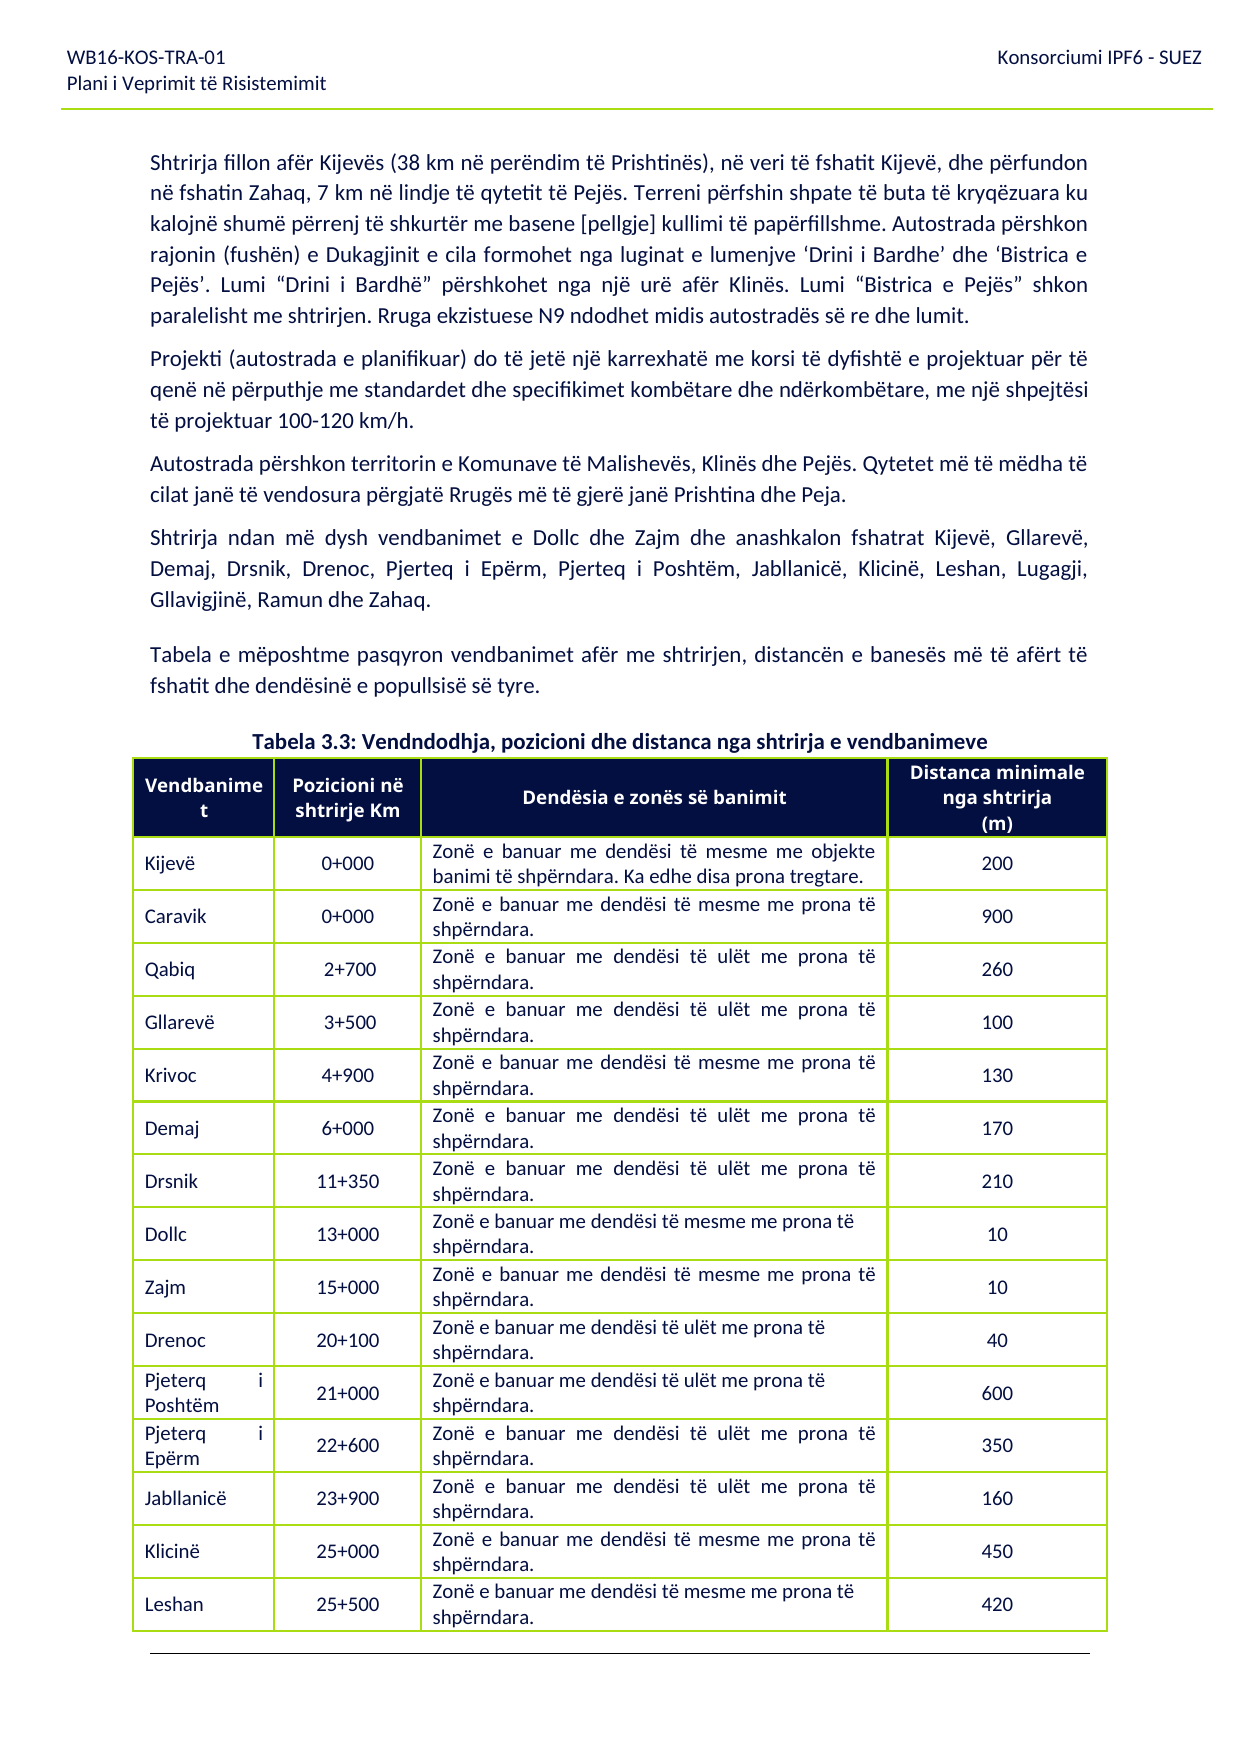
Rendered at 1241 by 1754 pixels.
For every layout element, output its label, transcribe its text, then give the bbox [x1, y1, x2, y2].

table_cell 160 [889, 1473, 1106, 1524]
table_cell Caravik [134, 891, 273, 942]
table_cell Zonë e banuar me dendësi të mesme me prona të shpërndara. [422, 1208, 886, 1259]
table_cell 2+700 [275, 944, 420, 994]
table_cell 260 [889, 944, 1106, 994]
table_cell 4+900 [275, 1050, 420, 1100]
table_cell Zonë e banuar me dendësi të mesme me objekte banimi të shpërndara. Ka edhe disa prona tregtare. [422, 838, 886, 889]
table_cell Zajm [134, 1261, 273, 1312]
table_cell Dollc [134, 1208, 273, 1259]
table_cell 200 [889, 838, 1106, 889]
table_cell Zonë e banuar me dendësi të mesme me prona të shpërndara. [422, 1579, 886, 1629]
table_cell Jabllanicë [134, 1473, 273, 1524]
table_cell 21+000 [275, 1367, 420, 1418]
table_cell Zonë e banuar me dendësi të ulët me prona të shpërndara. [422, 1155, 886, 1206]
table_cell 11+350 [275, 1155, 420, 1206]
table_cell Zonë e banuar me dendësi të ulët me prona të shpërndara. [422, 1367, 886, 1418]
table_cell Zonë e banuar me dendësi të ulët me prona të shpërndara. [422, 1314, 886, 1365]
table_cell Zonë e banuar me dendësi të mesme me prona të shpërndara. [422, 891, 886, 942]
text Shtrirja ndan më dysh vendbanimet e Dollc dhe Zajm dhe anashkalon fshatrat Kijevë, Gllarevë, Demaj, Drsnik, Drenoc, Pjerteq i Epërm, Pjerteq i Poshtëm, Jabllanicë, Klicinë, Leshan, Lugagji, Gllavigjinë, Ramun dhe Zahaq. [150, 523, 1090, 613]
table_cell 10 [889, 1261, 1106, 1312]
table_cell Pjeterq i Epërm [134, 1420, 273, 1471]
table_cell Zonë e banuar me dendësi të mesme me prona të shpërndara. [422, 1050, 886, 1100]
table_cell 40 [889, 1314, 1106, 1365]
text Projekti (autostrada e planifikuar) do të jetë një karrexhatë me korsi të dyfishtë e projektuar për të qenë në përputhje me standardet dhe specifikimet kombëtare dhe ndërkombëtare, me një shpejtësi të projektuar 100-120 km/h. [150, 344, 1090, 434]
table_cell 6+000 [275, 1103, 420, 1153]
table_cell Zonë e banuar me dendësi të mesme me prona të shpërndara. [422, 1261, 886, 1312]
table_cell 0+000 [275, 838, 420, 889]
table_cell 13+000 [275, 1208, 420, 1259]
table_cell Zonë e banuar me dendësi të ulët me prona të shpërndara. [422, 1420, 886, 1471]
text Shtrirja fillon afër Kijevës (38 km në perëndim të Prishtinës), në veri të fshatit Kijevë, dhe përfundon në fshatin Zahaq, 7 km në lindje të qytetit të Pejës. Terreni përfshin shpate të buta të kryqëzuara ku kalojnë shumë përrenj të shkurtër me basene [pellgje] kullimi të papërfillshme. Autostrada përshkon rajonin (fushën) e Dukagjinit e cila formohet nga luginat e lumenjve ‘Drini i Bardhe’ dhe ‘Bistrica e Pejës’. Lumi “Drini i Bardhë” përshkohet nga një urë afër Klinës. Lumi “Bistrica e Pejës” shkon paralelisht me shtrirjen. Rruga ekzistuese N9 ndodhet midis autostradës së re dhe lumit. [150, 148, 1090, 329]
table_cell 3+500 [275, 997, 420, 1047]
table_cell 100 [889, 997, 1106, 1047]
table_cell Kijevë [134, 838, 273, 889]
table_header Distanca minimale nga shtrirja (m) [889, 759, 1106, 836]
table_cell 25+000 [275, 1526, 420, 1577]
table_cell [422, 1473, 886, 1524]
table_cell Krivoc [134, 1050, 273, 1100]
table_cell Klicinë [134, 1526, 273, 1577]
table_cell Leshan [134, 1579, 273, 1629]
table_header Dendësia e zonës së banimit [422, 759, 886, 836]
text Autostrada përshkon territorin e Komunave të Malishevës, Klinës dhe Pejës. Qytetet më të mëdha të cilat janë të vendosura përgjatë Rrugës më të gjerë janë Prishtina dhe Peja. [150, 449, 1090, 508]
table_cell 130 [889, 1050, 1106, 1100]
text Tabela e mëposhtme pasqyron vendbanimet afër me shtrirjen, distancën e banesës më të afërt të fshatit dhe dendësinë e popullsisë së tyre. [150, 640, 1090, 699]
table_cell Drsnik [134, 1155, 273, 1206]
table_cell Zonë e banuar me dendësi të ulët me prona të shpërndara. [422, 944, 886, 994]
table_cell 22+600 [275, 1420, 420, 1471]
table_cell Pjeterq i Poshtëm [134, 1367, 273, 1418]
table_cell 15+000 [275, 1261, 420, 1312]
table_cell 350 [889, 1420, 1106, 1471]
table_cell Zonë e banuar me dendësi të ulët me prona të shpërndara. [422, 997, 886, 1047]
table_header Pozicioni në shtrirje Km [275, 759, 420, 836]
table_cell 170 [889, 1103, 1106, 1153]
table_cell Demaj [134, 1103, 273, 1153]
table_cell 0+000 [275, 891, 420, 942]
table_cell 10 [889, 1208, 1106, 1259]
table_cell 600 [889, 1367, 1106, 1418]
table_cell 900 [889, 891, 1106, 942]
table_cell 450 [889, 1526, 1106, 1577]
table_cell Zonë e banuar me dendësi të ulët me prona të shpërndara. [422, 1103, 886, 1153]
table_cell Qabiq [134, 944, 273, 994]
table_cell 210 [889, 1155, 1106, 1206]
table_cell Gllarevë [134, 997, 273, 1047]
table_cell 20+100 [275, 1314, 420, 1365]
table_cell Drenoc [134, 1314, 273, 1365]
table_header Vendbanimet [134, 759, 273, 836]
table_cell 23+900 [275, 1473, 420, 1524]
table_cell Zonë e banuar me dendësi të mesme me prona të shpërndara. [422, 1526, 886, 1577]
table_cell 420 [889, 1579, 1106, 1629]
table_cell 25+500 [275, 1579, 420, 1629]
